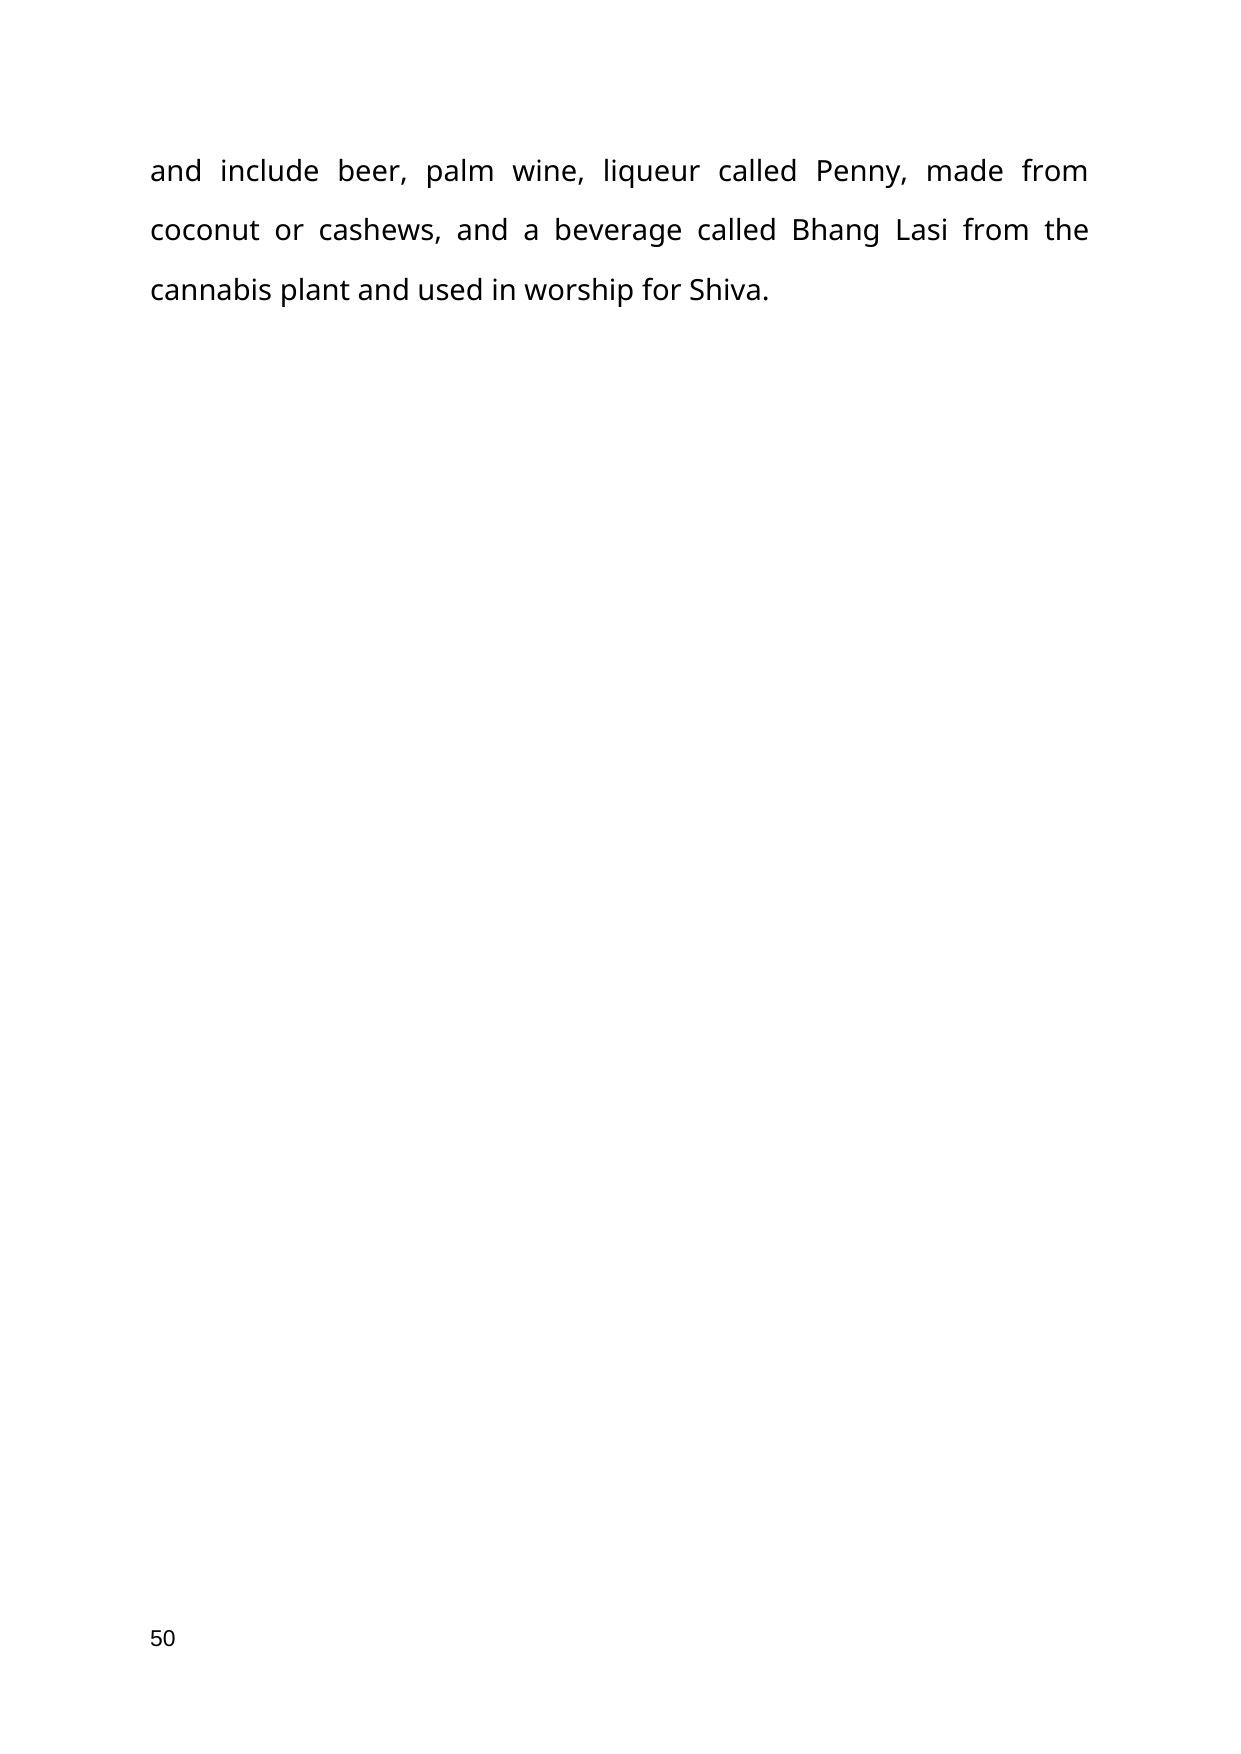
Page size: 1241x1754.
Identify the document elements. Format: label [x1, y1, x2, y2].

text [150, 150, 1090, 309]
